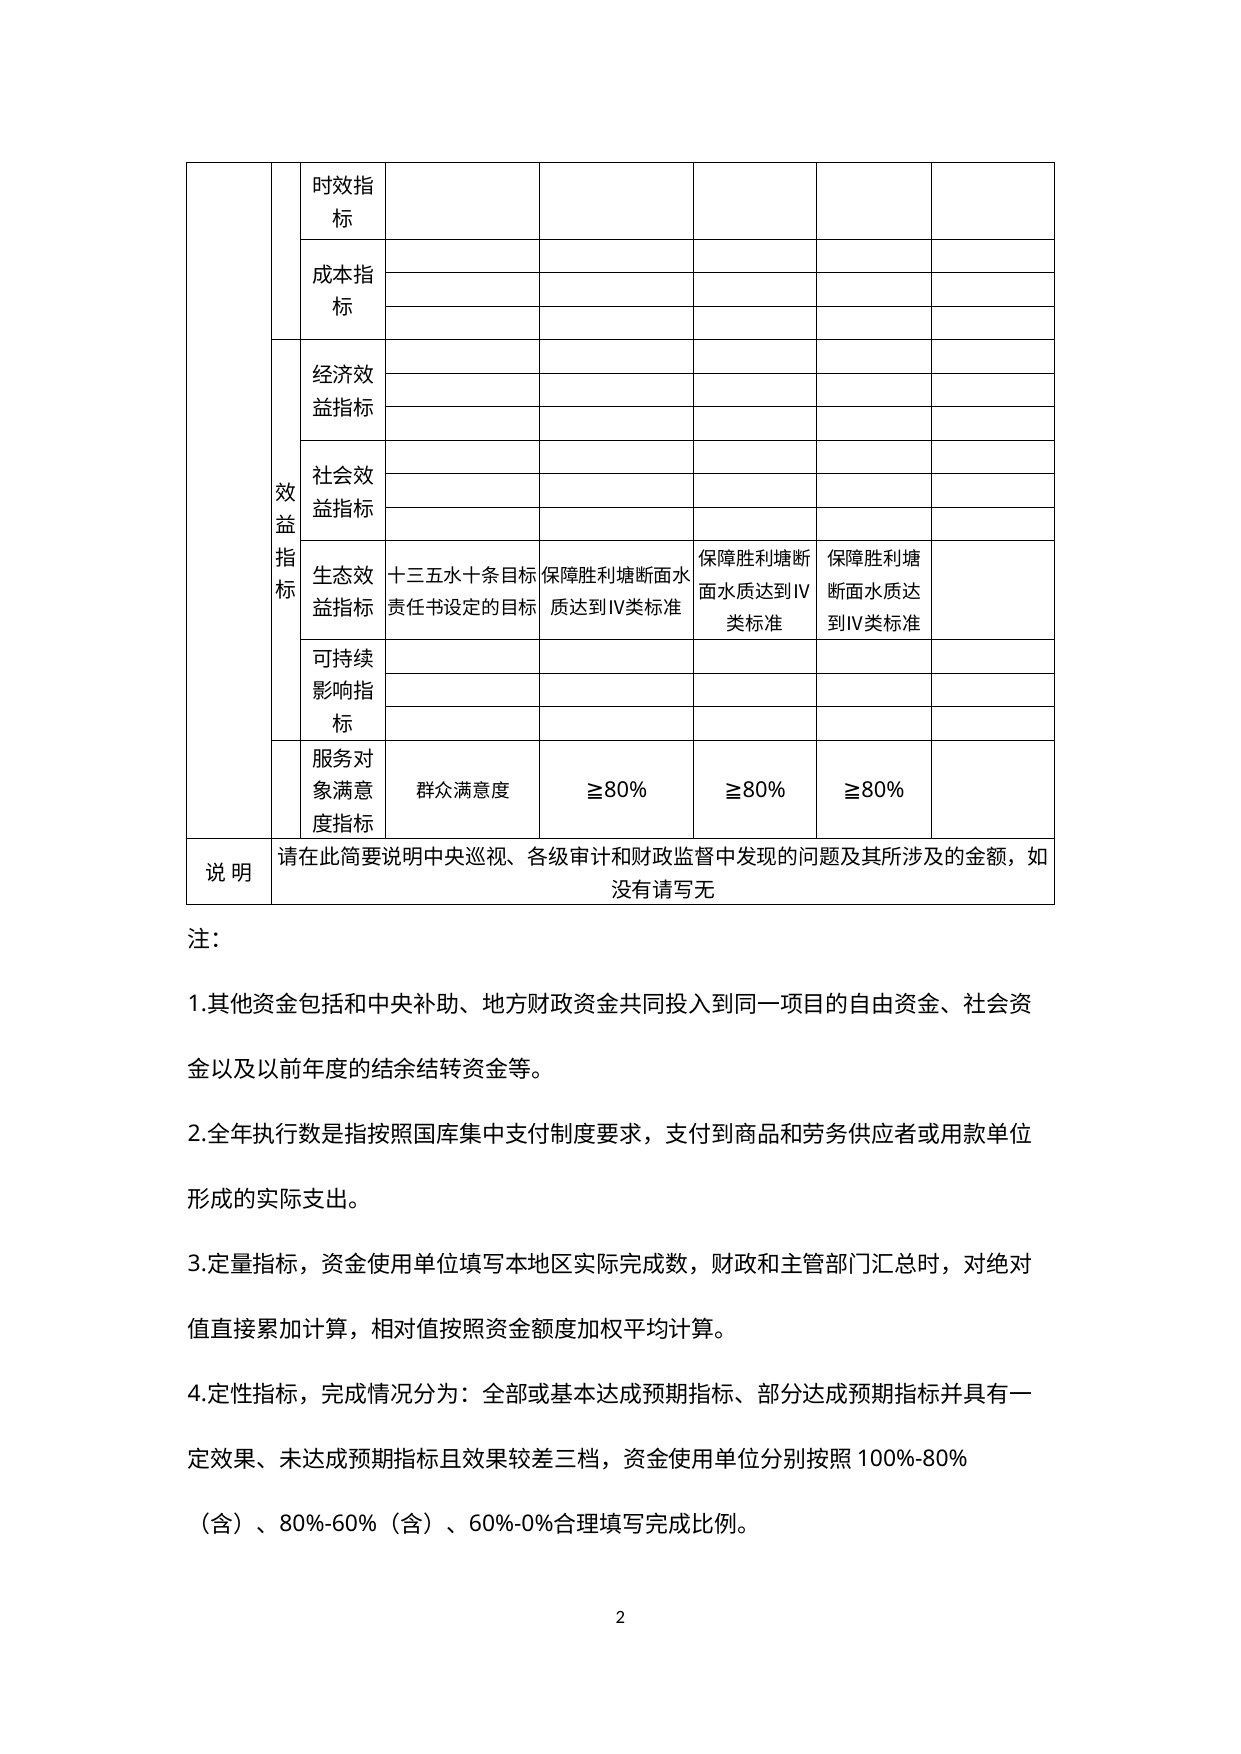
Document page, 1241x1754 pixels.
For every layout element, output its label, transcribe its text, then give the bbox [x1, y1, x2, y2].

table_cell 保障胜利塘断面水质达到Ⅳ类标准 [817, 541, 931, 639]
table_cell [386, 441, 539, 473]
table_cell [540, 273, 693, 306]
table_cell [932, 441, 1054, 473]
table_cell [932, 374, 1054, 406]
table_cell [386, 163, 539, 238]
table_cell [817, 163, 931, 238]
table_cell 社会效益指标 [301, 441, 385, 540]
table_cell [694, 340, 816, 373]
table_cell [932, 541, 1054, 639]
table_cell [932, 474, 1054, 507]
table_cell [932, 407, 1054, 440]
table_cell [932, 340, 1054, 373]
table_cell [817, 307, 931, 339]
table_cell [817, 407, 931, 440]
table_cell [540, 474, 693, 507]
table_cell [386, 340, 539, 373]
table_cell [932, 707, 1054, 739]
table_cell 成本指标 [301, 240, 385, 339]
table_cell [817, 674, 931, 706]
table_cell [932, 240, 1054, 272]
table_cell [817, 640, 931, 672]
table_cell [817, 508, 931, 540]
table_cell [694, 441, 816, 473]
table_cell 经济效益指标 [301, 340, 385, 440]
table_cell [932, 640, 1054, 672]
table_cell [386, 474, 539, 507]
table_cell [540, 163, 693, 238]
table_cell [386, 307, 539, 339]
table_cell [386, 273, 539, 306]
table_cell ≧80% [540, 741, 693, 838]
table_cell [694, 474, 816, 507]
table_cell 保障胜利塘断面水质达到Ⅳ类标准 [694, 541, 816, 639]
table_cell [694, 640, 816, 672]
table_cell [386, 674, 539, 706]
table_cell [932, 307, 1054, 339]
table_cell [694, 273, 816, 306]
table_cell [817, 374, 931, 406]
table_cell [817, 273, 931, 306]
table_cell [817, 474, 931, 507]
table_cell 群众满意度 [386, 741, 539, 838]
table_cell [694, 508, 816, 540]
table_cell 生态效益指标 [301, 541, 385, 639]
table_cell 时效指标 [301, 163, 385, 238]
table_cell [540, 307, 693, 339]
table_cell [386, 407, 539, 440]
table_cell [386, 508, 539, 540]
table_cell [386, 374, 539, 406]
table_cell [694, 307, 816, 339]
table_cell [540, 374, 693, 406]
table_cell ≧80% [694, 741, 816, 838]
table_cell [817, 240, 931, 272]
table_cell ≧80% [817, 741, 931, 838]
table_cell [186, 905, 1054, 1555]
table_cell [694, 240, 816, 272]
table_cell [540, 407, 693, 440]
table_cell [932, 674, 1054, 706]
table_cell [694, 707, 816, 739]
table_cell [932, 508, 1054, 540]
table_cell [694, 674, 816, 706]
table_cell [540, 508, 693, 540]
table_cell [540, 340, 693, 373]
table_cell [272, 741, 300, 838]
table_cell [386, 640, 539, 672]
table_cell [932, 163, 1054, 238]
table_cell [386, 240, 539, 272]
table_cell 保障胜利塘断面水质达到Ⅳ类标准 [540, 541, 693, 639]
table_cell 可持续影响指标 [301, 640, 385, 739]
table_cell [386, 707, 539, 739]
table_cell 十三五水十条目标责任书设定的目标 [386, 541, 539, 639]
table_cell [817, 707, 931, 739]
table_cell [540, 240, 693, 272]
table_cell [540, 674, 693, 706]
table_cell [932, 741, 1054, 838]
table_cell [694, 163, 816, 238]
table_cell 服务对象满意度指标 [301, 741, 385, 838]
table_cell 请在此简要说明中央巡视、各级审计和财政监督中发现的问题及其所涉及的金额，如没有请写无 [272, 839, 1054, 904]
table_cell [540, 707, 693, 739]
table_cell 效益指标 [272, 340, 300, 739]
table_cell [932, 273, 1054, 306]
table_cell 说 明 [187, 839, 271, 904]
table_cell [817, 340, 931, 373]
table_cell [540, 640, 693, 672]
table_cell [694, 407, 816, 440]
table_cell [694, 374, 816, 406]
table_cell [540, 441, 693, 473]
table_cell [817, 441, 931, 473]
